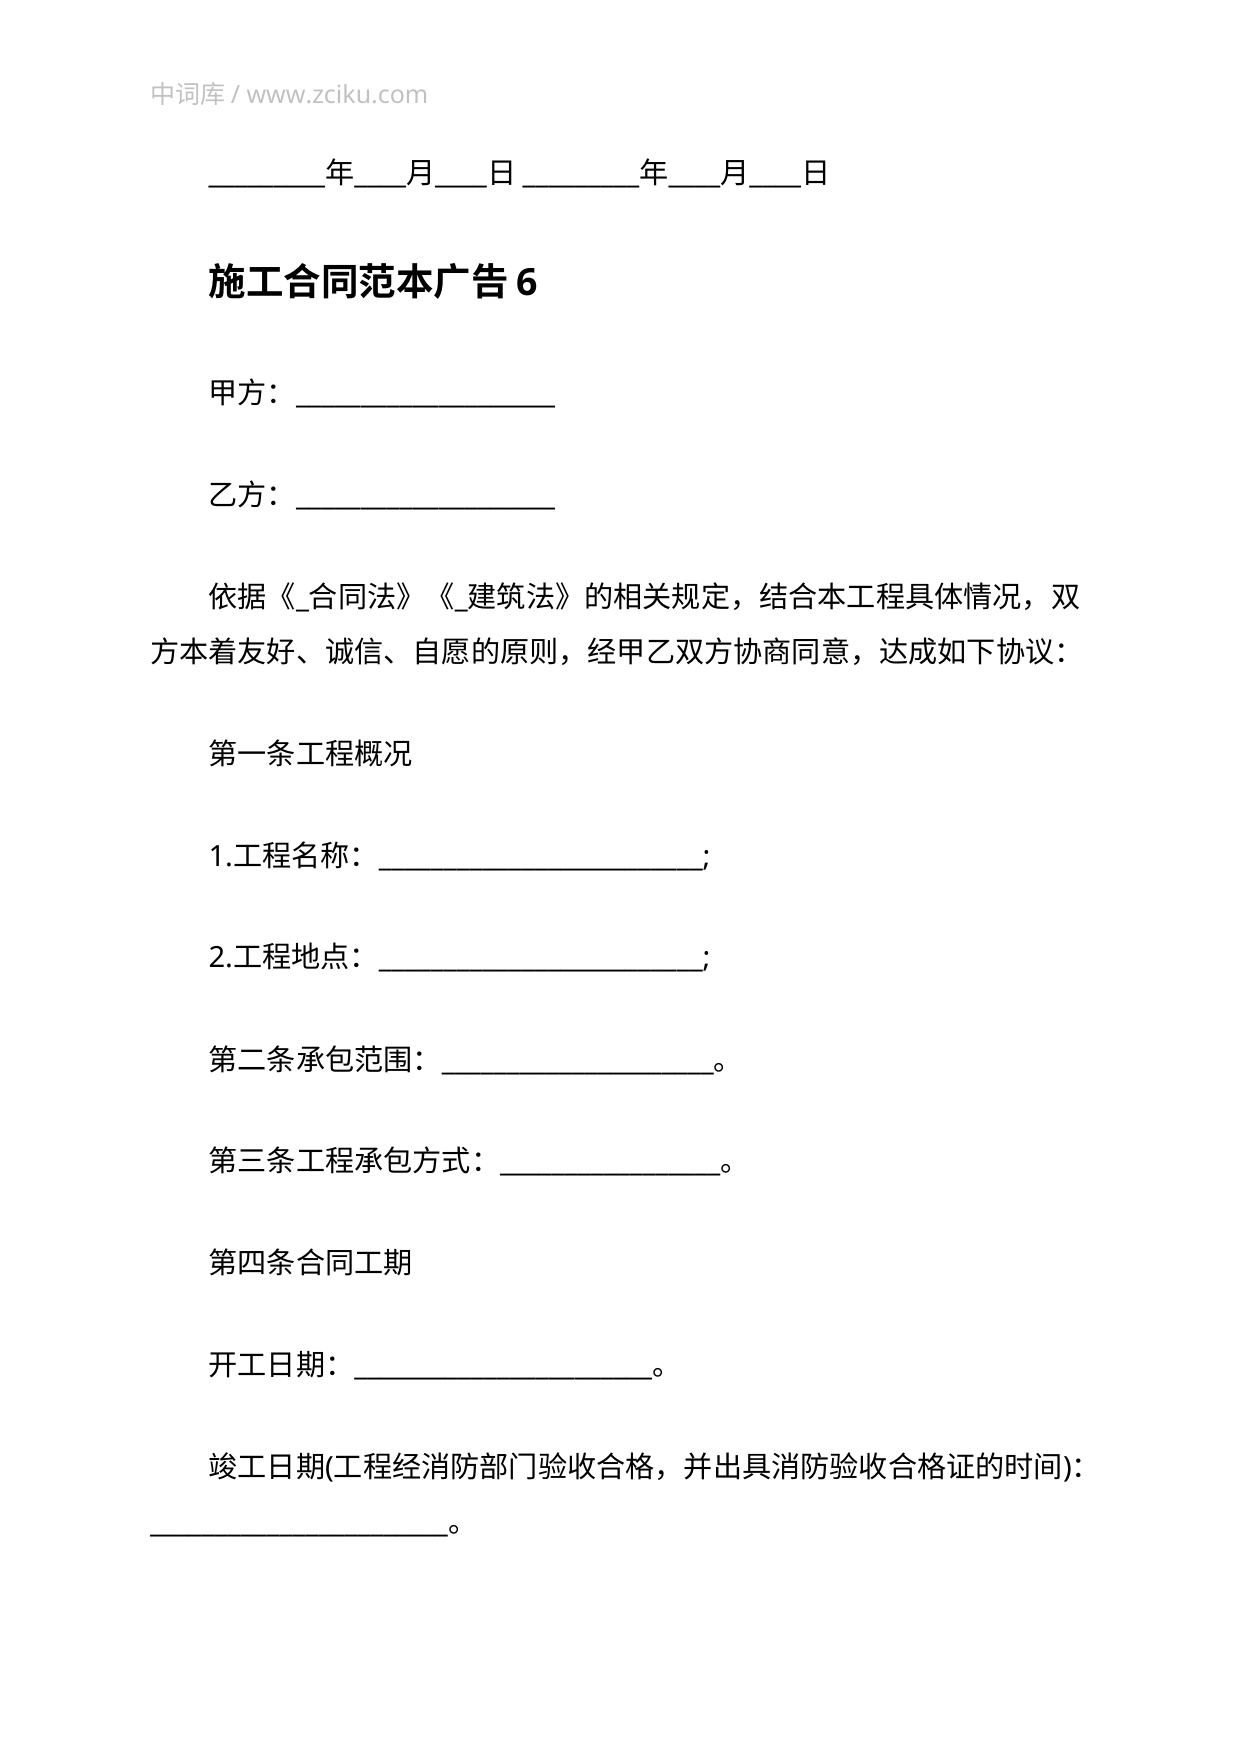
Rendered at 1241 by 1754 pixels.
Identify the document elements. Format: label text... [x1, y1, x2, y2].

text 施工合同范本广告6 [150, 252, 1090, 306]
text 乙方：____________________ [150, 472, 1090, 514]
text 开工日期：_______________________。 [150, 1342, 1090, 1384]
text 第二条承包范围：_____________________。 [150, 1036, 1090, 1078]
text 第一条工程概况 [150, 730, 1090, 773]
text 依据《_合同法》《_建筑法》的相关规定，结合本工程具体情况，双方本着友好、诚信、自愿的原则，经甲乙双方协商同意，达成如下协议： [150, 573, 1090, 671]
text 1.工程名称：_________________________; [150, 832, 1090, 874]
text 2.工程地点：_________________________; [150, 934, 1090, 976]
text 甲方：____________________ [150, 369, 1090, 412]
text 第四条合同工期 [150, 1240, 1090, 1282]
text 第三条工程承包方式：_________________。 [150, 1138, 1090, 1180]
text _________年____月____日 _________年____月____日 [150, 150, 1090, 192]
text 竣工日期(工程经消防部门验收合格，并出具消防验收合格证的时间)：_______________________。 [150, 1444, 1090, 1541]
